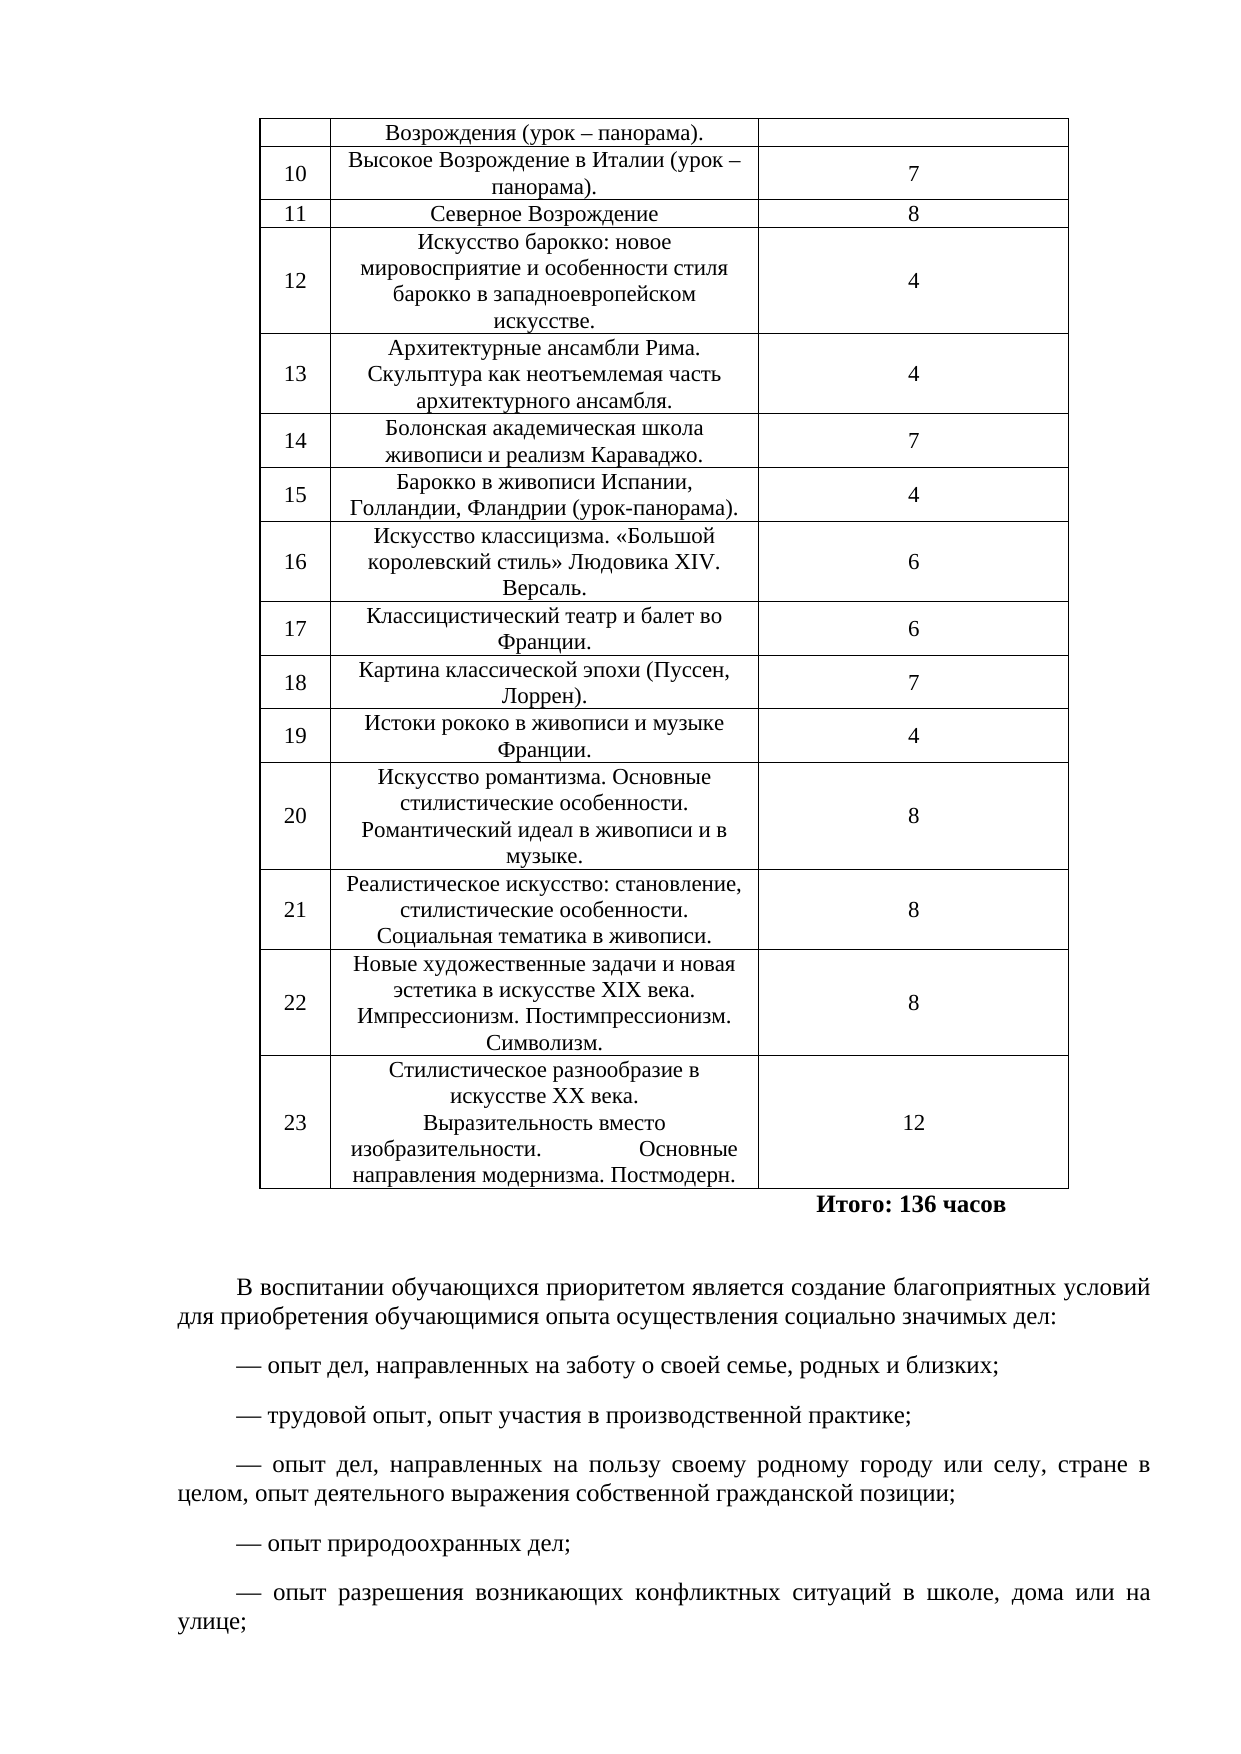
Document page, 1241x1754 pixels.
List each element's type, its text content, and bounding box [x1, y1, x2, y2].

table_cell Искусство классицизма. «Большой королевский стиль» Людовика XIV. Версаль. [331, 522, 758, 601]
text В воспитании обучающихся приоритетом является создание благоприятных условий для приобретения обучающимися опыта осуществления социально значимых дел: [177, 1272, 1152, 1329]
table_cell Картина классической эпохи (Пуссен, Лоррен). [331, 656, 758, 708]
table_cell 6 [759, 522, 1068, 601]
table_cell Барокко в живописи Испании, Голландии, Фландрии (урок-панорама). [331, 468, 758, 521]
table_cell 7 [759, 147, 1068, 199]
text — опыт природоохранных дел; [177, 1528, 1152, 1557]
table_cell Реалистическое искусство: становление, стилистические особенности. Социальная тематика в живописи. [331, 870, 758, 949]
table_cell 8 [759, 200, 1068, 227]
table_cell 16 [261, 522, 330, 601]
table_cell Высокое Возрождение в Италии (урок – панорама). [331, 147, 758, 199]
text — опыт разрешения возникающих конфликтных ситуаций в школе, дома или на улице; [177, 1577, 1152, 1635]
table_cell Болонская академическая школа живописи и реализм Караваджо. [331, 414, 758, 467]
table_cell 7 [759, 656, 1068, 708]
table_cell 8 [759, 763, 1068, 868]
table_cell 11 [261, 200, 330, 227]
table_cell 17 [261, 602, 330, 654]
table_cell 23 [261, 1056, 330, 1188]
table_cell Архитектурные ансамбли Рима. Скульптура как неотъемлемая часть архитектурного ансамбля. [331, 334, 758, 413]
text Итого: 136 часов [177, 1189, 1152, 1218]
table_cell 4 [759, 468, 1068, 521]
table_cell Искусство романтизма. Основные стилистические особенности. Романтический идеал в живописи и в музыке. [331, 763, 758, 868]
table_cell 6 [759, 602, 1068, 654]
table_cell 12 [261, 228, 330, 333]
table_cell 7 [759, 414, 1068, 467]
table_cell Искусство барокко: новое мировосприятие и особенности стиля барокко в западноевропейском искусстве. [331, 228, 758, 333]
table_cell Новые художественные задачи и новая эстетика в искусстве XIX века. Импрессионизм. Постимпрессионизм. Символизм. [331, 950, 758, 1055]
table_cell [331, 119, 758, 146]
table_cell Северное Возрождение [331, 200, 758, 227]
table_cell 8 [759, 870, 1068, 949]
table_cell 7 [759, 119, 1068, 146]
table_cell 13 [261, 334, 330, 413]
table_cell 21 [261, 870, 330, 949]
text — трудовой опыт, опыт участия в производственной практике; [177, 1400, 1152, 1429]
table_cell 4 [759, 334, 1068, 413]
table_cell 4 [759, 228, 1068, 333]
text — опыт дел, направленных на пользу своему родному городу или селу, стране в целом, опыт деятельного выражения собственной гражданской позиции; [177, 1449, 1152, 1507]
table_cell 9 [261, 119, 330, 146]
table_cell 10 [261, 147, 330, 199]
table_cell Классицистический театр и балет во Франции. [331, 602, 758, 654]
table_cell 18 [261, 656, 330, 708]
table_cell 22 [261, 950, 330, 1055]
table_cell 4 [759, 709, 1068, 762]
table_cell 14 [261, 414, 330, 467]
table_cell 19 [261, 709, 330, 762]
table_cell 12 [759, 1056, 1068, 1188]
text — опыт дел, направленных на заботу о своей семье, родных и близких; [177, 1350, 1152, 1379]
table_cell 20 [261, 763, 330, 868]
table_cell Стилистическое разнообразие в искусстве XX века. Выразительность вместо изобразительности. Основные направления модернизма. Постмодерн. [331, 1056, 758, 1188]
table_cell 8 [759, 950, 1068, 1055]
table_cell Истоки рококо в живописи и музыке Франции. [331, 709, 758, 762]
table_cell 15 [261, 468, 330, 521]
